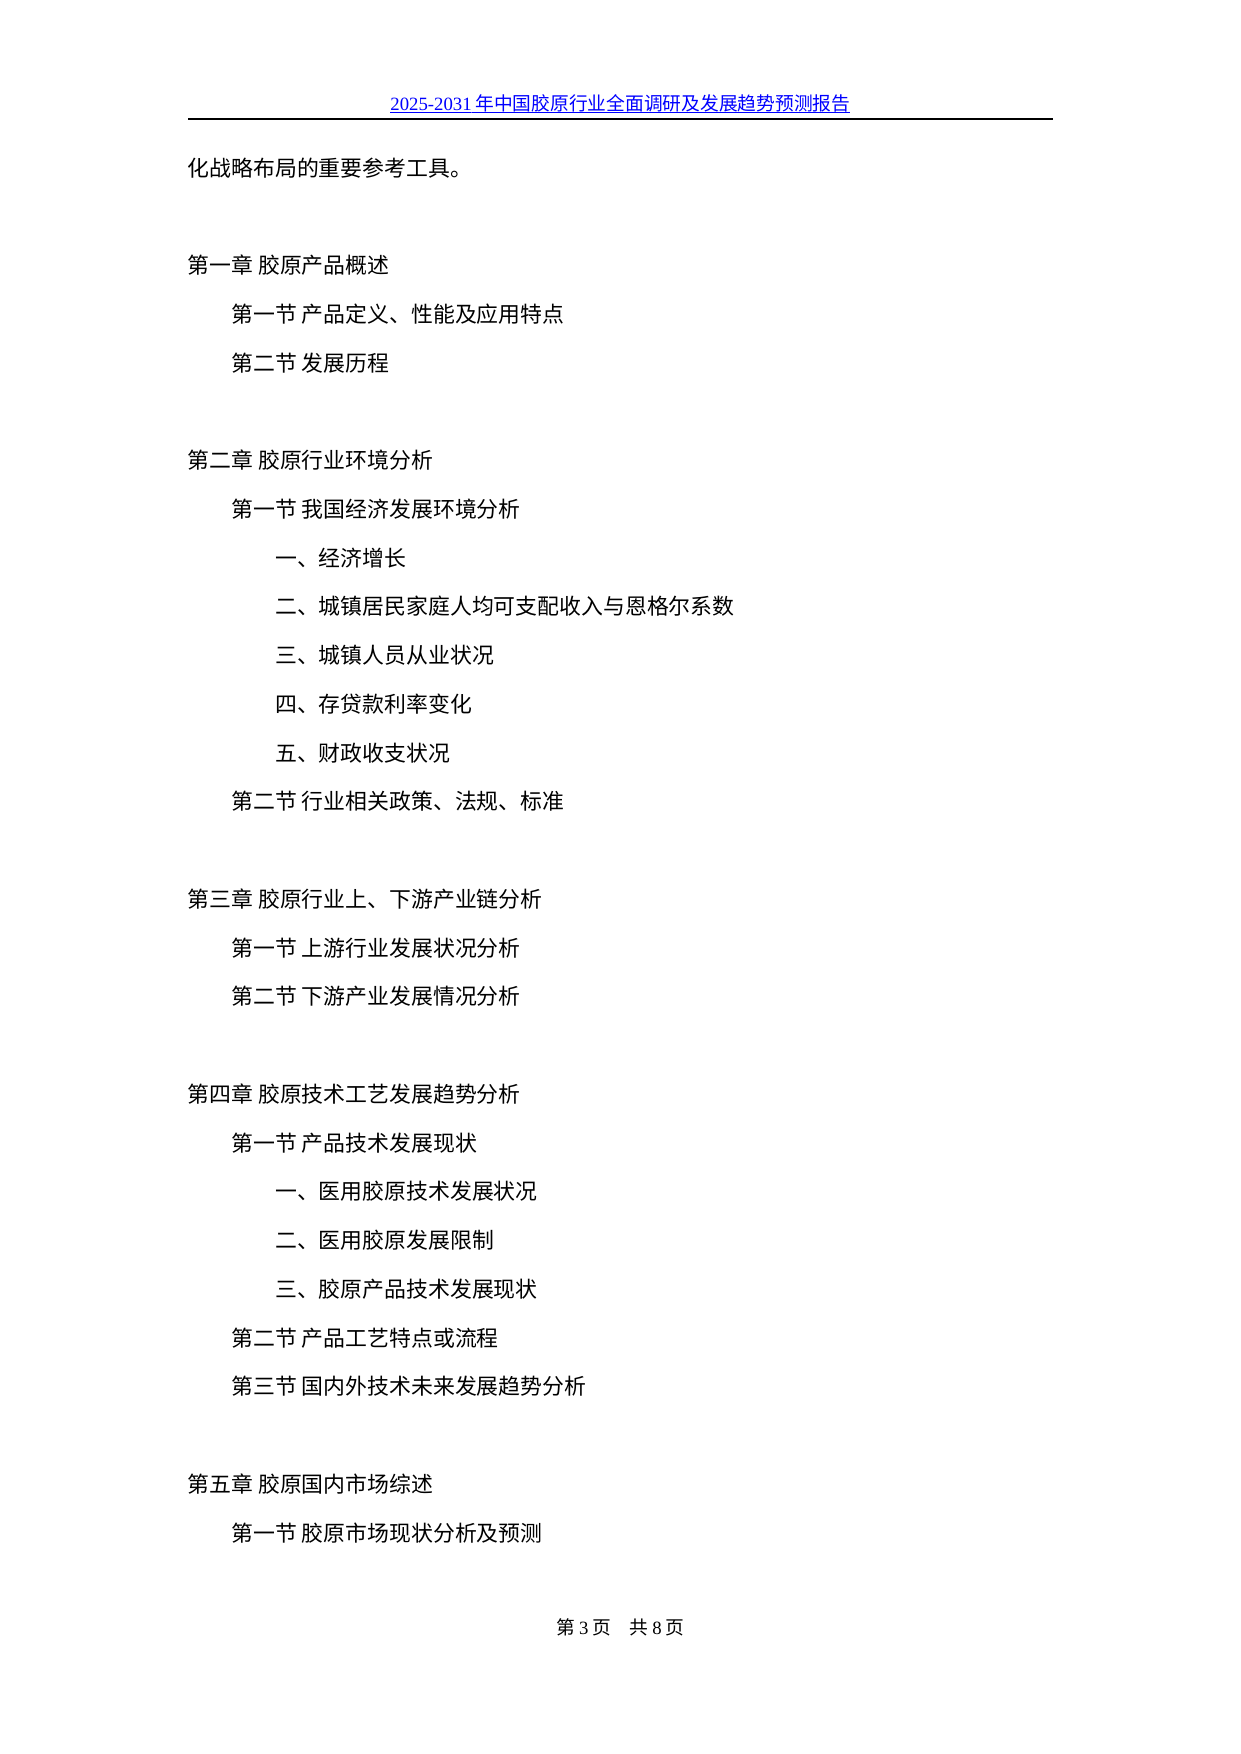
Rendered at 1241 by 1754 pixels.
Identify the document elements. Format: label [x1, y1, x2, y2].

text [187, 150, 1053, 1548]
